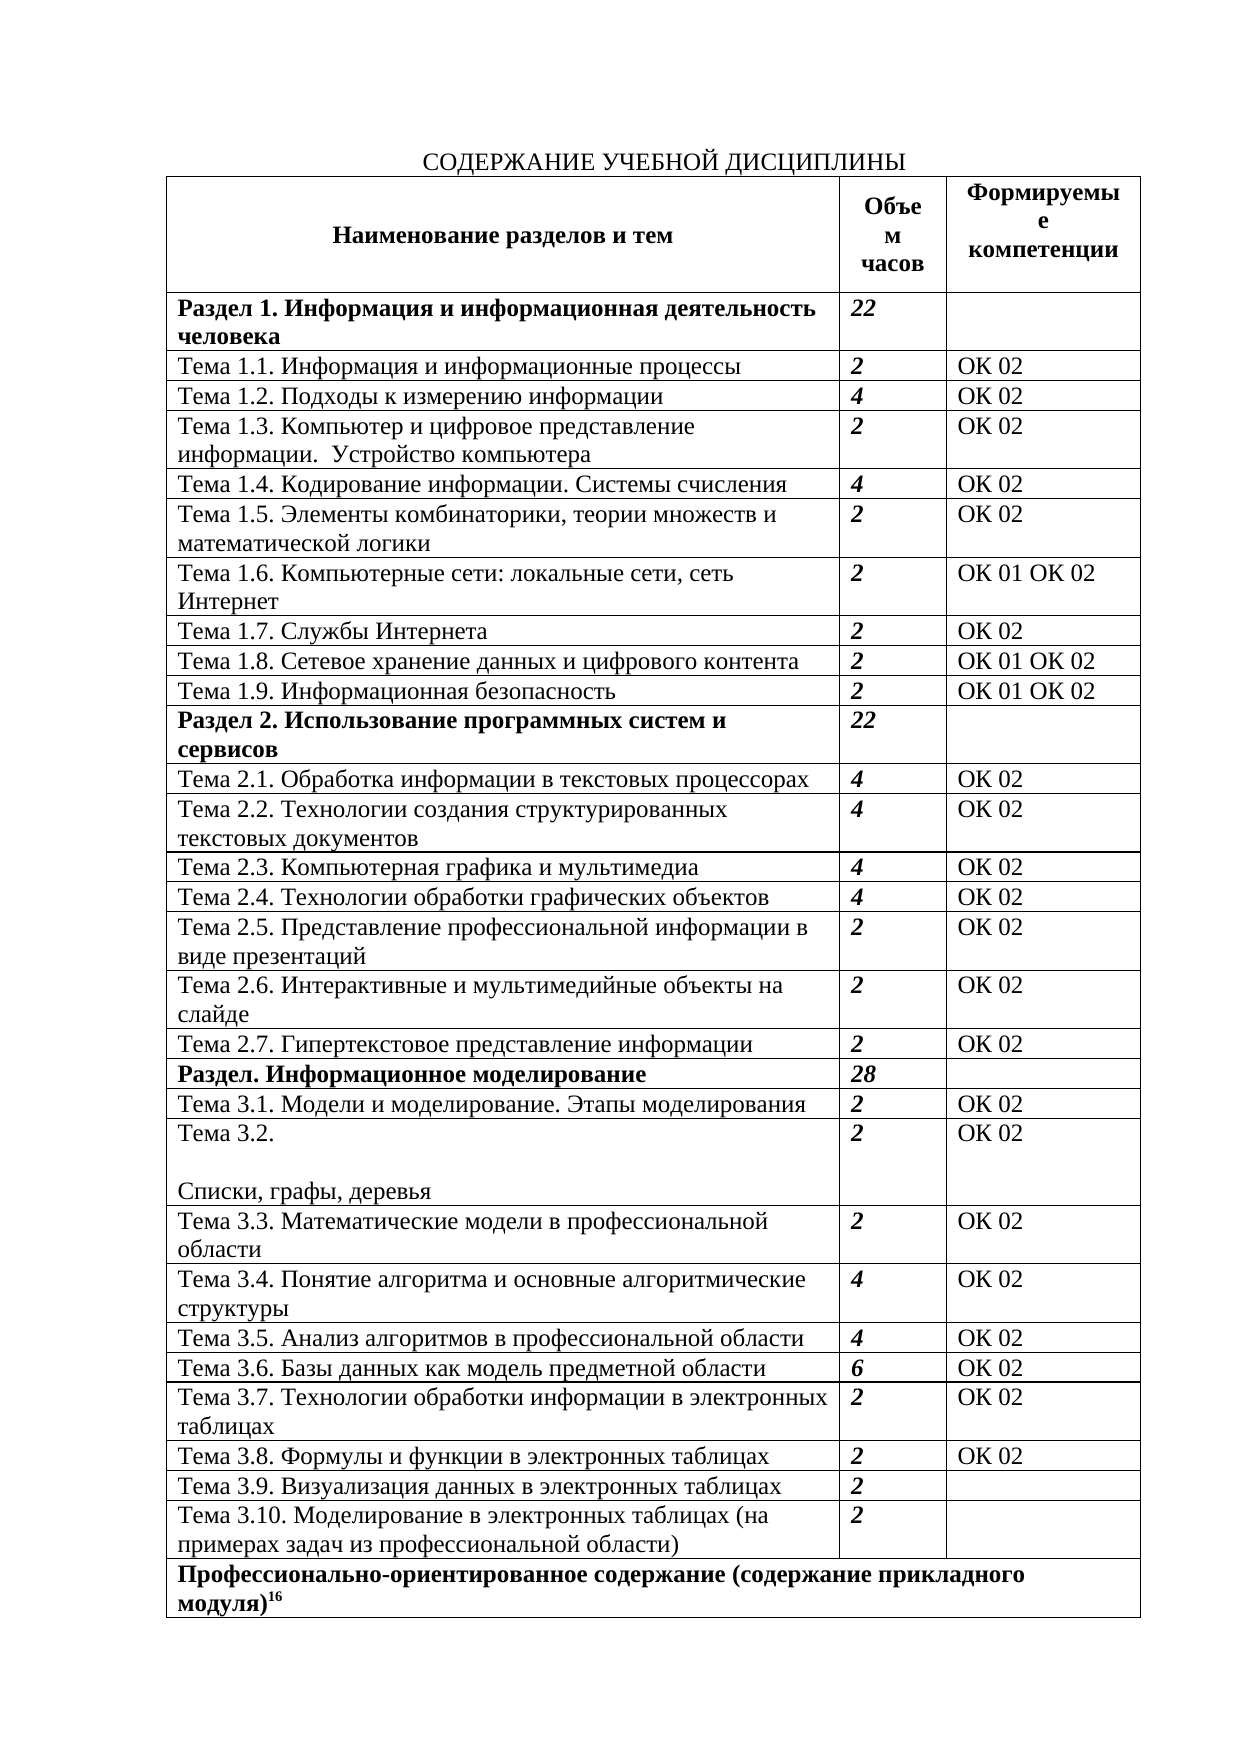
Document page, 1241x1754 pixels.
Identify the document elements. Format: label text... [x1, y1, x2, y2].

table_cell 2 [840, 676, 946, 704]
table_cell Тема 1.2. Подходы к измерению информации [167, 381, 839, 410]
table_cell 2 [840, 1029, 946, 1058]
table_cell Тема 3.4. Понятие алгоритма и основные алгоритмические структуры [167, 1264, 839, 1322]
table_cell Тема 3.10. Моделирование в электронных таблицах (на примерах задач из профессиональной области) [167, 1501, 839, 1558]
table_cell [947, 1501, 1140, 1558]
table_cell ОК 02 [947, 1441, 1140, 1470]
table_cell ОК 01 ОК 02 [947, 646, 1140, 675]
table_cell Тема 2.6. Интерактивные и мультимедийные объекты на слайде [167, 971, 839, 1028]
table_cell Раздел 2. Использование программных систем и сервисов [167, 706, 839, 763]
table_cell ОК 02 [947, 971, 1140, 1028]
table_cell 2 [840, 1441, 946, 1470]
table_cell ОК 02 [947, 1264, 1140, 1322]
table_cell 2 [840, 1471, 946, 1499]
table_cell ОК 02 [947, 351, 1140, 380]
table_cell 2 [840, 912, 946, 969]
table_cell Тема 1.6. Компьютерные сети: локальные сети, сеть Интернет [167, 558, 839, 615]
table_cell 2 [840, 971, 946, 1028]
table_cell 2 [840, 1501, 946, 1558]
table_cell ОК 02 [947, 1353, 1140, 1381]
table_cell Тема 1.5. Элементы комбинаторики, теории множеств и математической логики [167, 499, 839, 557]
table_cell Раздел. Информационное моделирование [167, 1059, 839, 1088]
table_cell Тема 1.3. Компьютер и цифровое представление информации. Устройство компьютера [167, 411, 839, 468]
table_cell 4 [840, 882, 946, 911]
table_cell ОК 02 [947, 499, 1140, 557]
table_cell Тема 2.1. Обработка информации в текстовых процессорах [167, 764, 839, 793]
table_cell 2 [840, 499, 946, 557]
table_cell 4 [840, 1264, 946, 1322]
table_cell 4 [840, 1323, 946, 1352]
table_cell Тема 1.7. Службы Интернета [167, 616, 839, 645]
table_cell ОК 02 [947, 882, 1140, 911]
table_cell 6 [840, 1353, 946, 1381]
table_cell 22 [840, 706, 946, 763]
table_cell Тема 3.3. Математические модели в профессиональной области [167, 1206, 839, 1263]
table_cell 4 [840, 764, 946, 793]
table_cell [947, 706, 1140, 763]
table_cell Тема 2.3. Компьютерная графика и мультимедиа [167, 853, 839, 881]
table_cell Тема 3.2. Списки, графы, деревья [167, 1119, 839, 1205]
table_cell Профессионально-ориентированное содержание (содержание прикладного модуля) [167, 1559, 1140, 1617]
table_cell 4 [840, 853, 946, 881]
table_cell ОК 02 [947, 616, 1140, 645]
table_cell Тема 3.1. Модели и моделирование. Этапы моделирования [167, 1089, 839, 1117]
table_header Наименование разделов и тем [167, 177, 839, 292]
text СОДЕРЖАНИЕ УЧЕБНОЙ ДИСЦИПЛИНЫ [177, 147, 1152, 176]
table_cell [947, 293, 1140, 350]
table_cell [947, 1059, 1140, 1088]
table_cell Тема 3.9. Визуализация данных в электронных таблицах [167, 1471, 839, 1499]
table_cell Тема 2.4. Технологии обработки графических объектов [167, 882, 839, 911]
table_cell 2 [840, 616, 946, 645]
table_cell ОК 02 [947, 1323, 1140, 1352]
table_cell Тема 1.9. Информационная безопасность [167, 676, 839, 704]
table_cell ОК 01 ОК 02 [947, 558, 1140, 615]
table_cell ОК 02 [947, 1119, 1140, 1205]
table_cell Тема 1.1. Информация и информационные процессы [167, 351, 839, 380]
table_cell ОК 02 [947, 853, 1140, 881]
table_cell ОК 02 [947, 1206, 1140, 1263]
table_cell 2 [840, 558, 946, 615]
table_cell ОК 02 [947, 912, 1140, 969]
table_cell Тема 2.5. Представление профессиональной информации в виде презентаций [167, 912, 839, 969]
table_cell ОК 02 [947, 411, 1140, 468]
table_cell ОК 02 [947, 469, 1140, 498]
table_cell ОК 02 [947, 1029, 1140, 1058]
table_cell 22 [840, 293, 946, 350]
table_cell ОК 02 [947, 764, 1140, 793]
table_cell Тема 1.4. Кодирование информации. Системы счисления [167, 469, 839, 498]
table_header Формируемые компетенции [947, 177, 1140, 292]
table_cell [947, 1471, 1140, 1499]
table_cell 2 [840, 646, 946, 675]
table_cell Тема 2.2. Технологии создания структурированных текстовых документов [167, 794, 839, 851]
table_cell Раздел 1. Информация и информационная деятельность человека [167, 293, 839, 350]
table_cell 2 [840, 1383, 946, 1440]
table_cell Тема 3.8. Формулы и функции в электронных таблицах [167, 1441, 839, 1470]
table_cell ОК 01 ОК 02 [947, 676, 1140, 704]
table_cell ОК 02 [947, 381, 1140, 410]
table_header Объем часов [840, 177, 946, 292]
table_cell Тема 1.8. Сетевое хранение данных и цифрового контента [167, 646, 839, 675]
table_cell Тема 3.5. Анализ алгоритмов в профессиональной области [167, 1323, 839, 1352]
table_cell 2 [840, 1206, 946, 1263]
table_cell 4 [840, 381, 946, 410]
table_cell 2 [840, 351, 946, 380]
table_cell ОК 02 [947, 1089, 1140, 1117]
table_cell 4 [840, 469, 946, 498]
table_cell ОК 02 [947, 794, 1140, 851]
table_cell 2 [840, 1089, 946, 1117]
table_cell 2 [840, 1119, 946, 1205]
table_cell 2 [840, 411, 946, 468]
table_cell ОК 02 [947, 1383, 1140, 1440]
table_cell Тема 3.7. Технологии обработки информации в электронных таблицах [167, 1383, 839, 1440]
table_cell 28 [840, 1059, 946, 1088]
table_cell Тема 3.6. Базы данных как модель предметной области [167, 1353, 839, 1381]
table_cell Тема 2.7. Гипертекстовое представление информации [167, 1029, 839, 1058]
table_cell 4 [840, 794, 946, 851]
